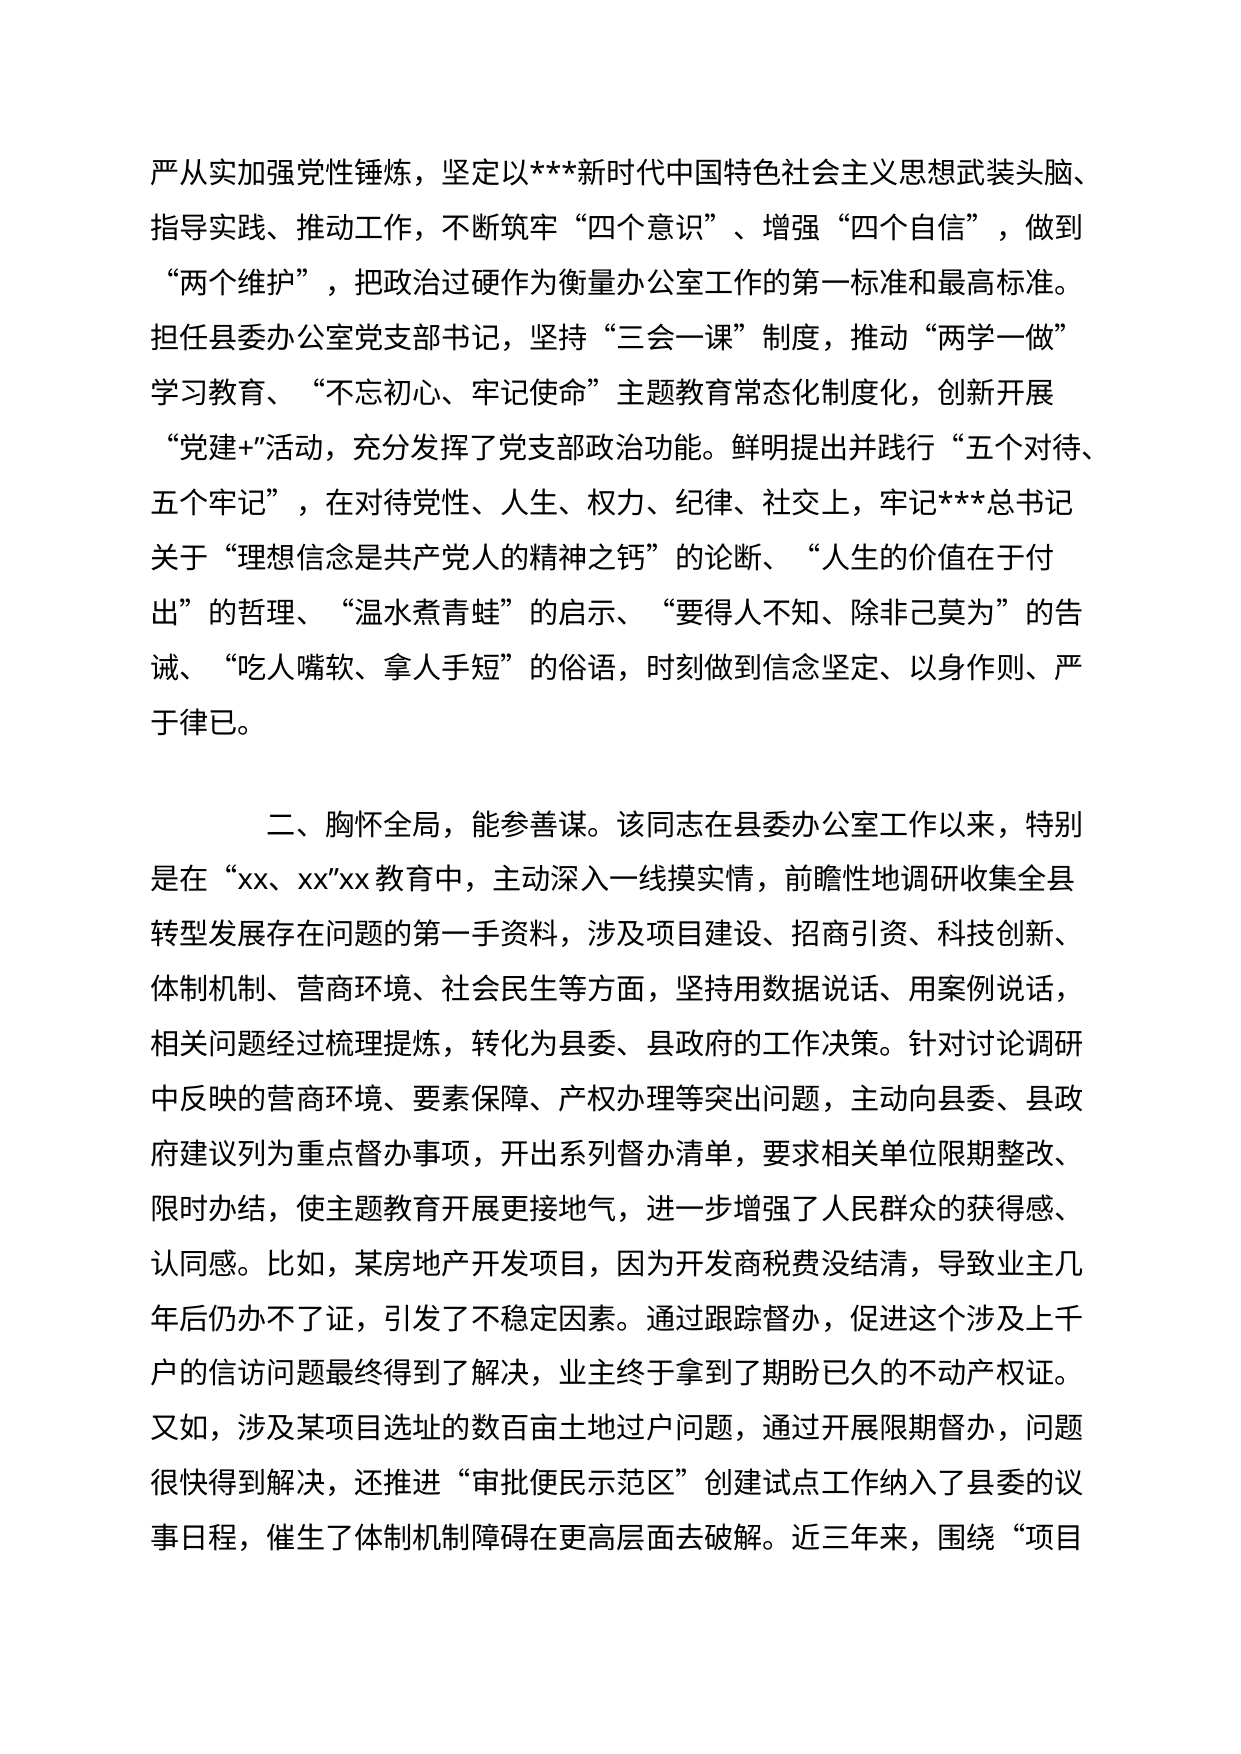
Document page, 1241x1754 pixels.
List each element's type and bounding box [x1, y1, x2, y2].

text [150, 801, 1090, 1557]
text [150, 150, 1090, 742]
